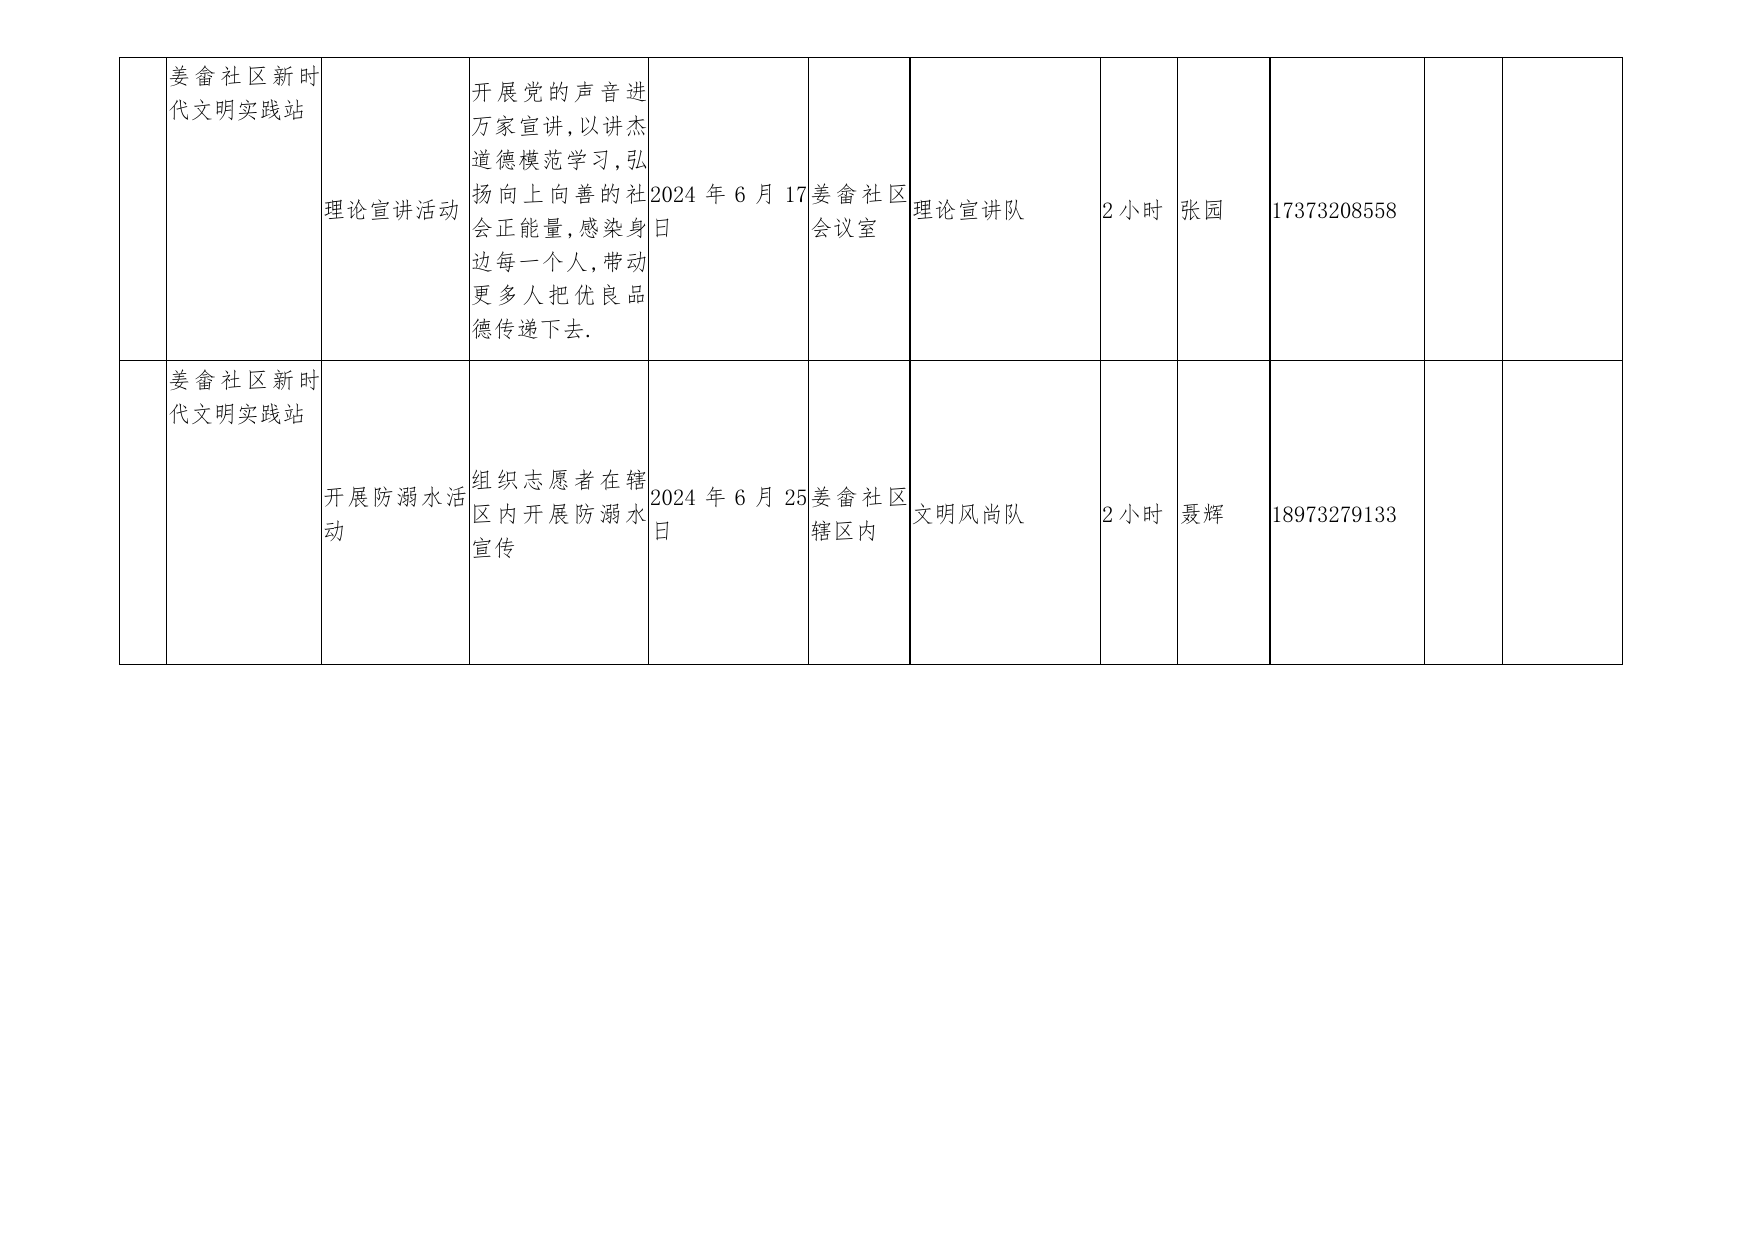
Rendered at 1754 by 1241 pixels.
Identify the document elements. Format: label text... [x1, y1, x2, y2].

table_cell [120, 361, 166, 664]
table_cell [1503, 58, 1622, 360]
table_cell 2小时 [1101, 58, 1177, 360]
table_cell 理论宣讲活动 [322, 58, 469, 360]
table_cell 2小时 [1101, 361, 1177, 664]
table_cell 姜畲社区新时代文明实践站 [167, 361, 321, 664]
table_cell 姜畲社区辖区内 [809, 361, 909, 664]
table_cell [1425, 58, 1502, 360]
table_cell 开展防溺水活动 [322, 361, 469, 664]
table_cell 张园 [1178, 58, 1269, 360]
table_cell 17373208558 [1271, 58, 1424, 360]
table_cell [1425, 361, 1502, 664]
table_cell 2024年6月25日 [649, 361, 808, 664]
table_cell 聂辉 [1178, 361, 1269, 664]
table_cell 姜畲社区会议室 [809, 58, 909, 360]
table_cell 18973279133 [1271, 361, 1424, 664]
table_cell [120, 58, 166, 360]
table_cell 开展党的声音进万家宣讲,以讲杰道德模范学习,弘扬向上向善的社会正能量,感染身边每一个人,带动更多人把优良品德传递下去. [470, 58, 648, 360]
table_cell 组织志愿者在辖区内开展防溺水宣传 [470, 361, 648, 664]
table_cell [1503, 361, 1622, 664]
table_cell 文明风尚队 [911, 361, 1100, 664]
table_cell 姜畲社区新时代文明实践站 [167, 58, 321, 360]
table_cell 2024年6月17日 [649, 58, 808, 360]
table_cell 理论宣讲队 [911, 58, 1100, 360]
